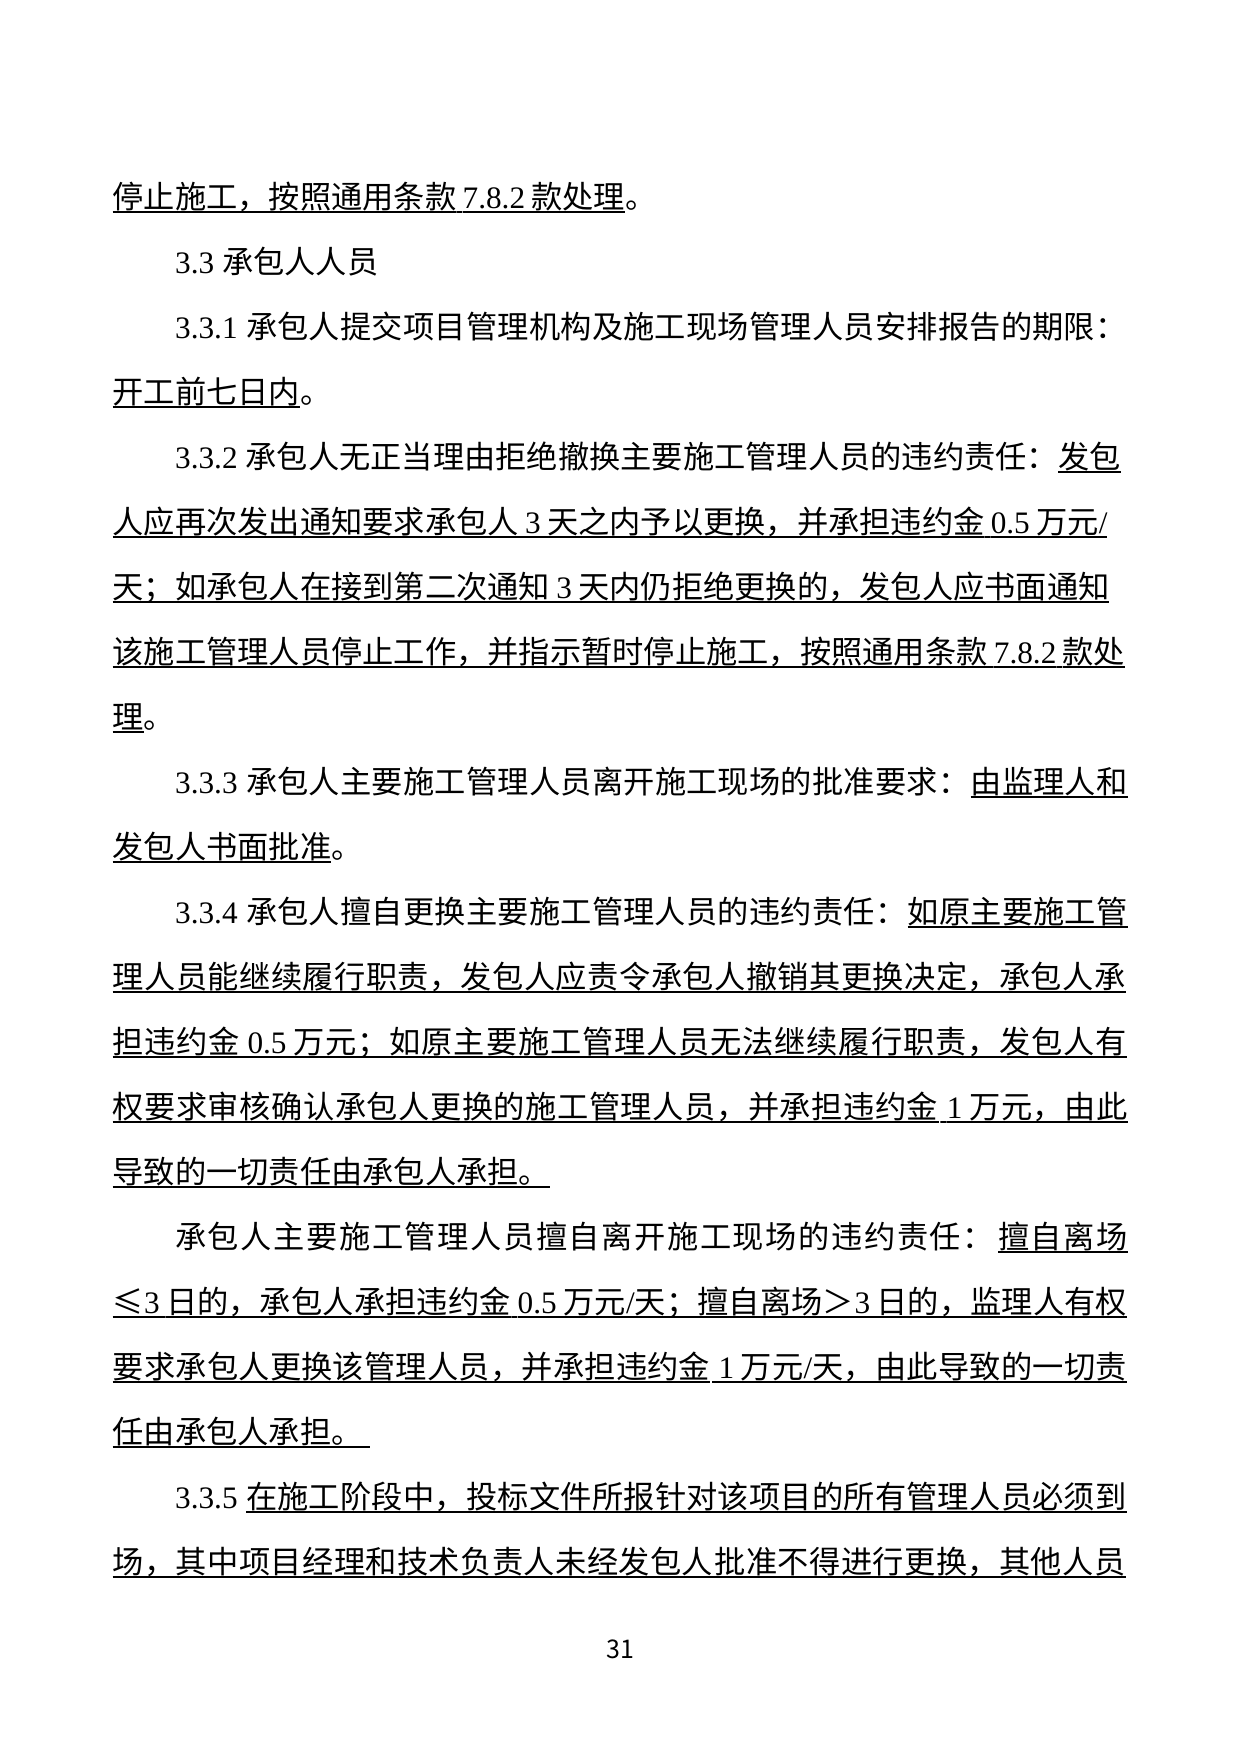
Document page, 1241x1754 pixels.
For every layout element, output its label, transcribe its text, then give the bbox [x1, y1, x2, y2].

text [112, 1462, 1128, 1592]
text 3.3.4 承包人擅自更换主要施工管理人员的违约责任：如原主要施工管理人员能继续履行职责，发包人应责令承包人撤销其更换决定，承包人承担违约金0.5万元；如原主要施工管理人员无法继续履行职责，发包人有权要求审核确认承包人更换的施工管理人员，并承担违约金1万元，由此导致的一切责任由承包人承担。 [112, 877, 1128, 1202]
text 3.3.3 承包人主要施工管理人员离开施工现场的批准要求：由监理人和发包人书面批准。 [112, 747, 1128, 877]
text 3.3.1 承包人提交项目管理机构及施工现场管理人员安排报告的期限： 开工前七日内。 [112, 292, 1128, 422]
text 3.3 承包人人员 [112, 227, 1128, 292]
text 3.3.2 承包人无正当理由拒绝撤换主要施工管理人员的违约责任：发包人应再次发出通知要求承包人3天之内予以更换，并承担违约金0.5万元/天；如承包人在接到第二次通知3天内仍拒绝更换的，发包人应书面通知该施工管理人员停止工作，并指示暂时停止施工，按照通用条款7.8.2款处理。 [112, 422, 1128, 747]
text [112, 162, 1128, 227]
text 承包人主要施工管理人员擅自离开施工现场的违约责任：擅自离场≤3日的，承包人承担违约金0.5万元/天；擅自离场＞3日的，监理人有权要求承包人更换该管理人员，并承担违约金1万元/天，由此导致的一切责任由承包人承担。 [112, 1202, 1128, 1462]
